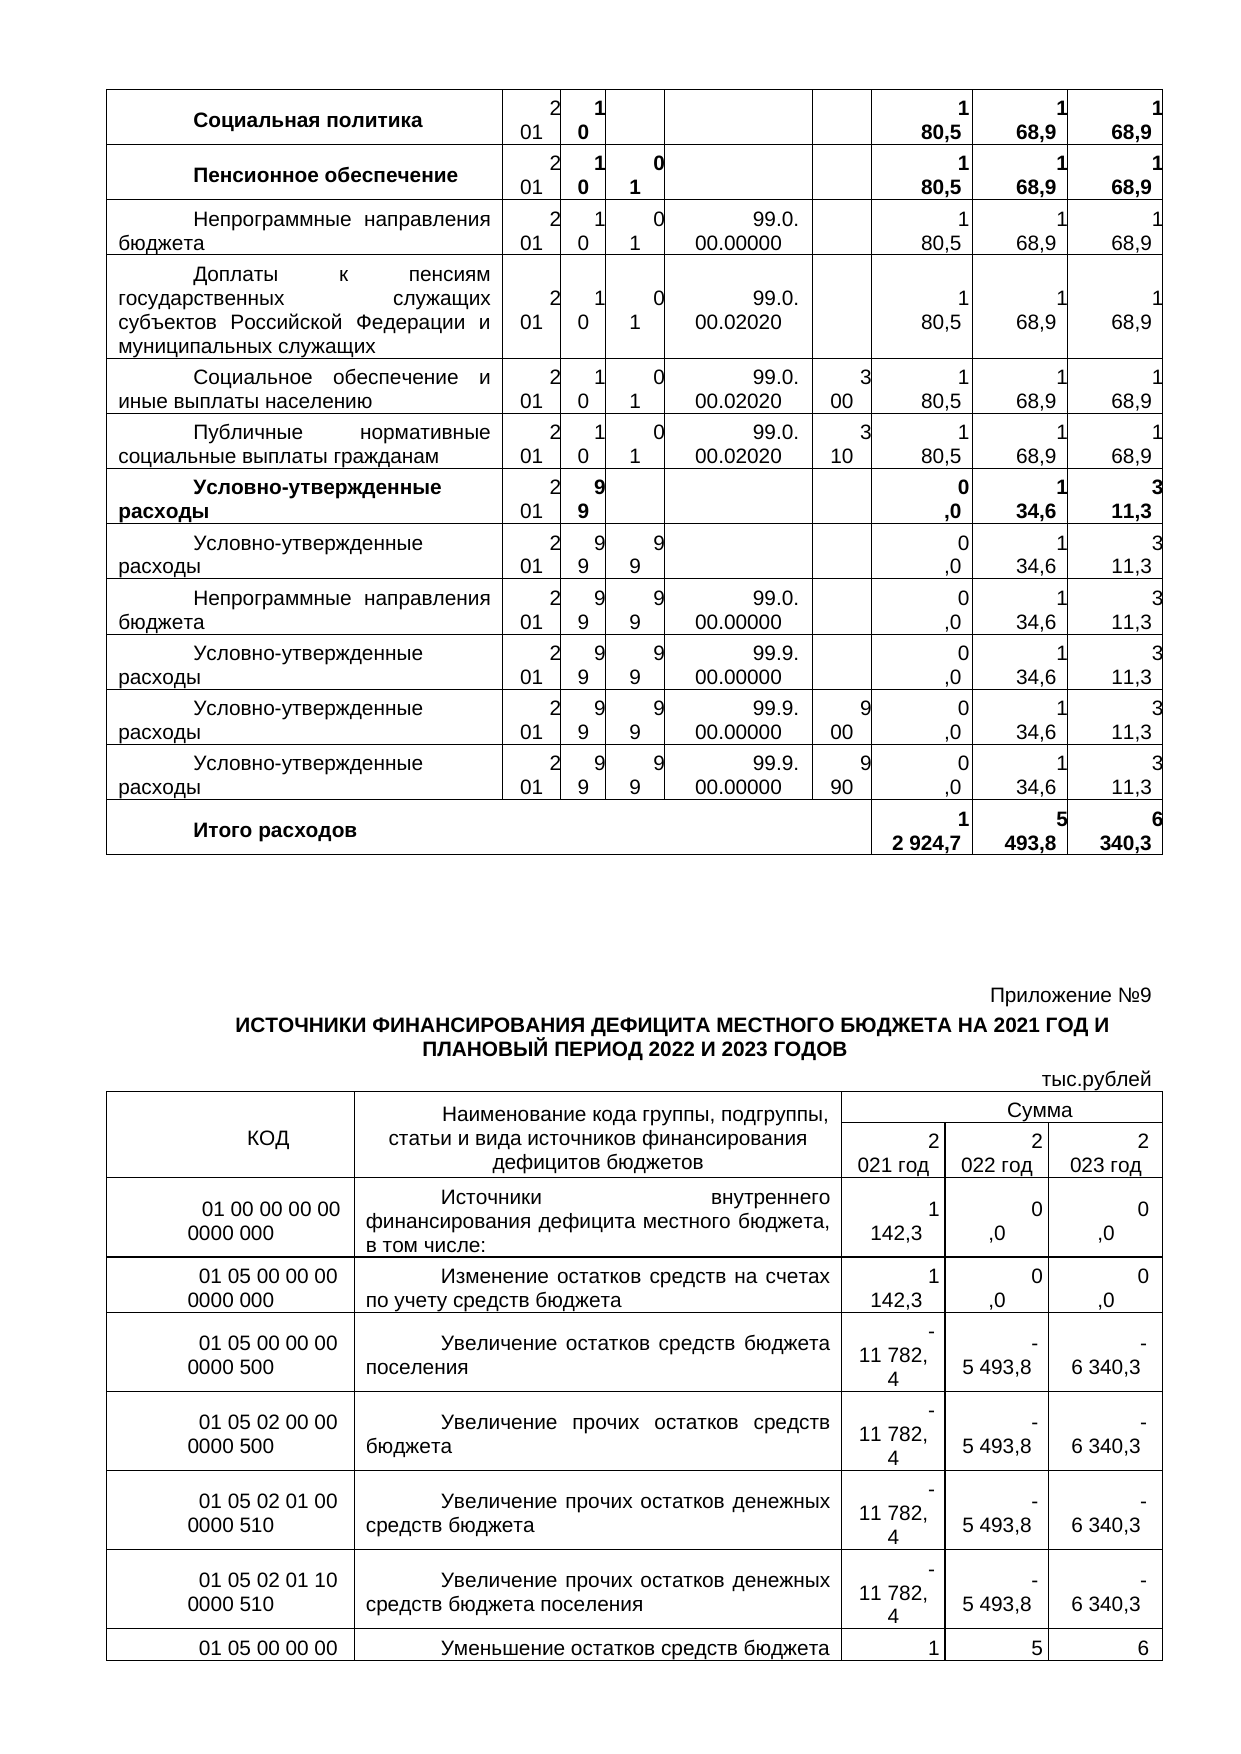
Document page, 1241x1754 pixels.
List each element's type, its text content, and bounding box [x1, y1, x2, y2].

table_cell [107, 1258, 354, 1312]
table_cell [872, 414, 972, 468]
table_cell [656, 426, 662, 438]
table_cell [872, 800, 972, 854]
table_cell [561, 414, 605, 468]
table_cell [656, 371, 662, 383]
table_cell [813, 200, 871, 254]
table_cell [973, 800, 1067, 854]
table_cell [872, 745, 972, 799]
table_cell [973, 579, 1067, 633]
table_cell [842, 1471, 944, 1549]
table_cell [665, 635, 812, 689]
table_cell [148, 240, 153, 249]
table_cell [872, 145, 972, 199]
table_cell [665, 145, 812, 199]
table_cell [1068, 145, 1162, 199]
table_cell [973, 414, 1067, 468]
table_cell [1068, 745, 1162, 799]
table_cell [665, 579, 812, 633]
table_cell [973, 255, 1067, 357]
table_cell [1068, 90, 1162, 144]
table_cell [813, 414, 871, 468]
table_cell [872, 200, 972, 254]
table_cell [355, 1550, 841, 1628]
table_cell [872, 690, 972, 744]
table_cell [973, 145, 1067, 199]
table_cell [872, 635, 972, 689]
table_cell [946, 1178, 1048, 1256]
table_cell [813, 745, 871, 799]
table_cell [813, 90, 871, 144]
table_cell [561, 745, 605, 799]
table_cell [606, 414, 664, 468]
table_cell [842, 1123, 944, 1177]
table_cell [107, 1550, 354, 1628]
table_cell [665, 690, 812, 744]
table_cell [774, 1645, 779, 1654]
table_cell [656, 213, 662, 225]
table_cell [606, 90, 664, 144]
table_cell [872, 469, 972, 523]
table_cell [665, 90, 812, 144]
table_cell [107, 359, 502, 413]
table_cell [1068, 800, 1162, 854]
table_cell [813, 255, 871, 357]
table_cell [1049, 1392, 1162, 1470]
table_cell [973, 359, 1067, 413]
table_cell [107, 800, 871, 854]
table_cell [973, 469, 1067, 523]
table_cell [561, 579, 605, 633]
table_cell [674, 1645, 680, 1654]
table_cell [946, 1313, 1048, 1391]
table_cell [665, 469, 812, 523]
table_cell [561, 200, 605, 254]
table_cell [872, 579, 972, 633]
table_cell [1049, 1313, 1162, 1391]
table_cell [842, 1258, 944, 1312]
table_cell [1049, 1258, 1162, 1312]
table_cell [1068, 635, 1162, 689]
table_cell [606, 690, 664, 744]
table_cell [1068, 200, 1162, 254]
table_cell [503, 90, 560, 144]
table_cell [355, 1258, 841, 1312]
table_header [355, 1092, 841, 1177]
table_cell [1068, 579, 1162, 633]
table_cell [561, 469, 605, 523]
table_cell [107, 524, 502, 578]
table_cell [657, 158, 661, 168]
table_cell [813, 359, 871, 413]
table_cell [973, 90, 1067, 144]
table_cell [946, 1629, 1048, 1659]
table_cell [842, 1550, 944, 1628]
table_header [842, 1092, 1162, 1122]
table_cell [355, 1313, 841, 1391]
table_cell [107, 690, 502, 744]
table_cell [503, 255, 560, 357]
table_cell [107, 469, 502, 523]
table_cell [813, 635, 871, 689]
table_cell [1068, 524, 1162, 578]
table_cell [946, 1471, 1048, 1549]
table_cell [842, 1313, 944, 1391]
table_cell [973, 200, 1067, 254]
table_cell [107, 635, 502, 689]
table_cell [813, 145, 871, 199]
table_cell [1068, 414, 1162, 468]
text тыс.рублей [118, 1067, 1152, 1091]
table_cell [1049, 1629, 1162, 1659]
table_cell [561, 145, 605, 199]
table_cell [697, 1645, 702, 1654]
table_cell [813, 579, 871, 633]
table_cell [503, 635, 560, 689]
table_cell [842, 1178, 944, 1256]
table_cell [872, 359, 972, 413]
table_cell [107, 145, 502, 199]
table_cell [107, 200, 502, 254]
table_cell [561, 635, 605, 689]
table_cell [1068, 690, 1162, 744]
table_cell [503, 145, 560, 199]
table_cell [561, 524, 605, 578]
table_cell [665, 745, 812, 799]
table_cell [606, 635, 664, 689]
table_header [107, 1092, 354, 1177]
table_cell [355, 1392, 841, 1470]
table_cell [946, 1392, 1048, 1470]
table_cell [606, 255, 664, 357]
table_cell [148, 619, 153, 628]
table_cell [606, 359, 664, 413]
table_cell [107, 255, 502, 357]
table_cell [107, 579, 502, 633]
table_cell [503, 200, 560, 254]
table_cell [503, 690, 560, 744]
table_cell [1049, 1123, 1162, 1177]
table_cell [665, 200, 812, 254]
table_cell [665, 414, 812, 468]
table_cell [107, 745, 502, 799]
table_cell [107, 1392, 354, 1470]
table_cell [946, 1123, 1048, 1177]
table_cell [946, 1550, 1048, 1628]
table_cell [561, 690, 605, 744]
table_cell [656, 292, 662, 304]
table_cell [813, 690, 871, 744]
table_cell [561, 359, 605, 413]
text Приложение №9 [118, 982, 1152, 1006]
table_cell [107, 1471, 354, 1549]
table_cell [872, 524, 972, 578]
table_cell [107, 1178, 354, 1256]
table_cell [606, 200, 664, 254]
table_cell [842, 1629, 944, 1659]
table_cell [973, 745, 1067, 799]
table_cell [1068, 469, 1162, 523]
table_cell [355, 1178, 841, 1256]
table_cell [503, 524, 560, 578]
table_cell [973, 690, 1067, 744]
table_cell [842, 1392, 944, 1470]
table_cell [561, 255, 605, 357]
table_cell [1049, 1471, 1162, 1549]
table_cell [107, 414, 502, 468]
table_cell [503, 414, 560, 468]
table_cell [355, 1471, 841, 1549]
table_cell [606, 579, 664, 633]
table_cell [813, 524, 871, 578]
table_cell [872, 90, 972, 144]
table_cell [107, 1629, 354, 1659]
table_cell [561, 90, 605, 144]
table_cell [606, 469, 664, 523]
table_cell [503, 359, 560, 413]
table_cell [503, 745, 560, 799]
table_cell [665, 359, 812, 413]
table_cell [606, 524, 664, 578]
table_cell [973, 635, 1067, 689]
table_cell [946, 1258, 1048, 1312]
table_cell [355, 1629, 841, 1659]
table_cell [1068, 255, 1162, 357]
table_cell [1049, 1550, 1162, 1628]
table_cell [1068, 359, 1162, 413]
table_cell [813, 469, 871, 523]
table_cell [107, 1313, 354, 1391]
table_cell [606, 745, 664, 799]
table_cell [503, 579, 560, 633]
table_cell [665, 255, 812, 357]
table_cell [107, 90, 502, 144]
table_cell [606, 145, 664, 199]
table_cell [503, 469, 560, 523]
text ИСТОЧНИКИ ФИНАНСИРОВАНИЯ ДЕФИЦИТА МЕСТНОГО БЮДЖЕТА НА 2021 ГОД И ПЛАНОВЫЙ ПЕРИОД 2022 И 2023 ГОДОВ [118, 1013, 1152, 1061]
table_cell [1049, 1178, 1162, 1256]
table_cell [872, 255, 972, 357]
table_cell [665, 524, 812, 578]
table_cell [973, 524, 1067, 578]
